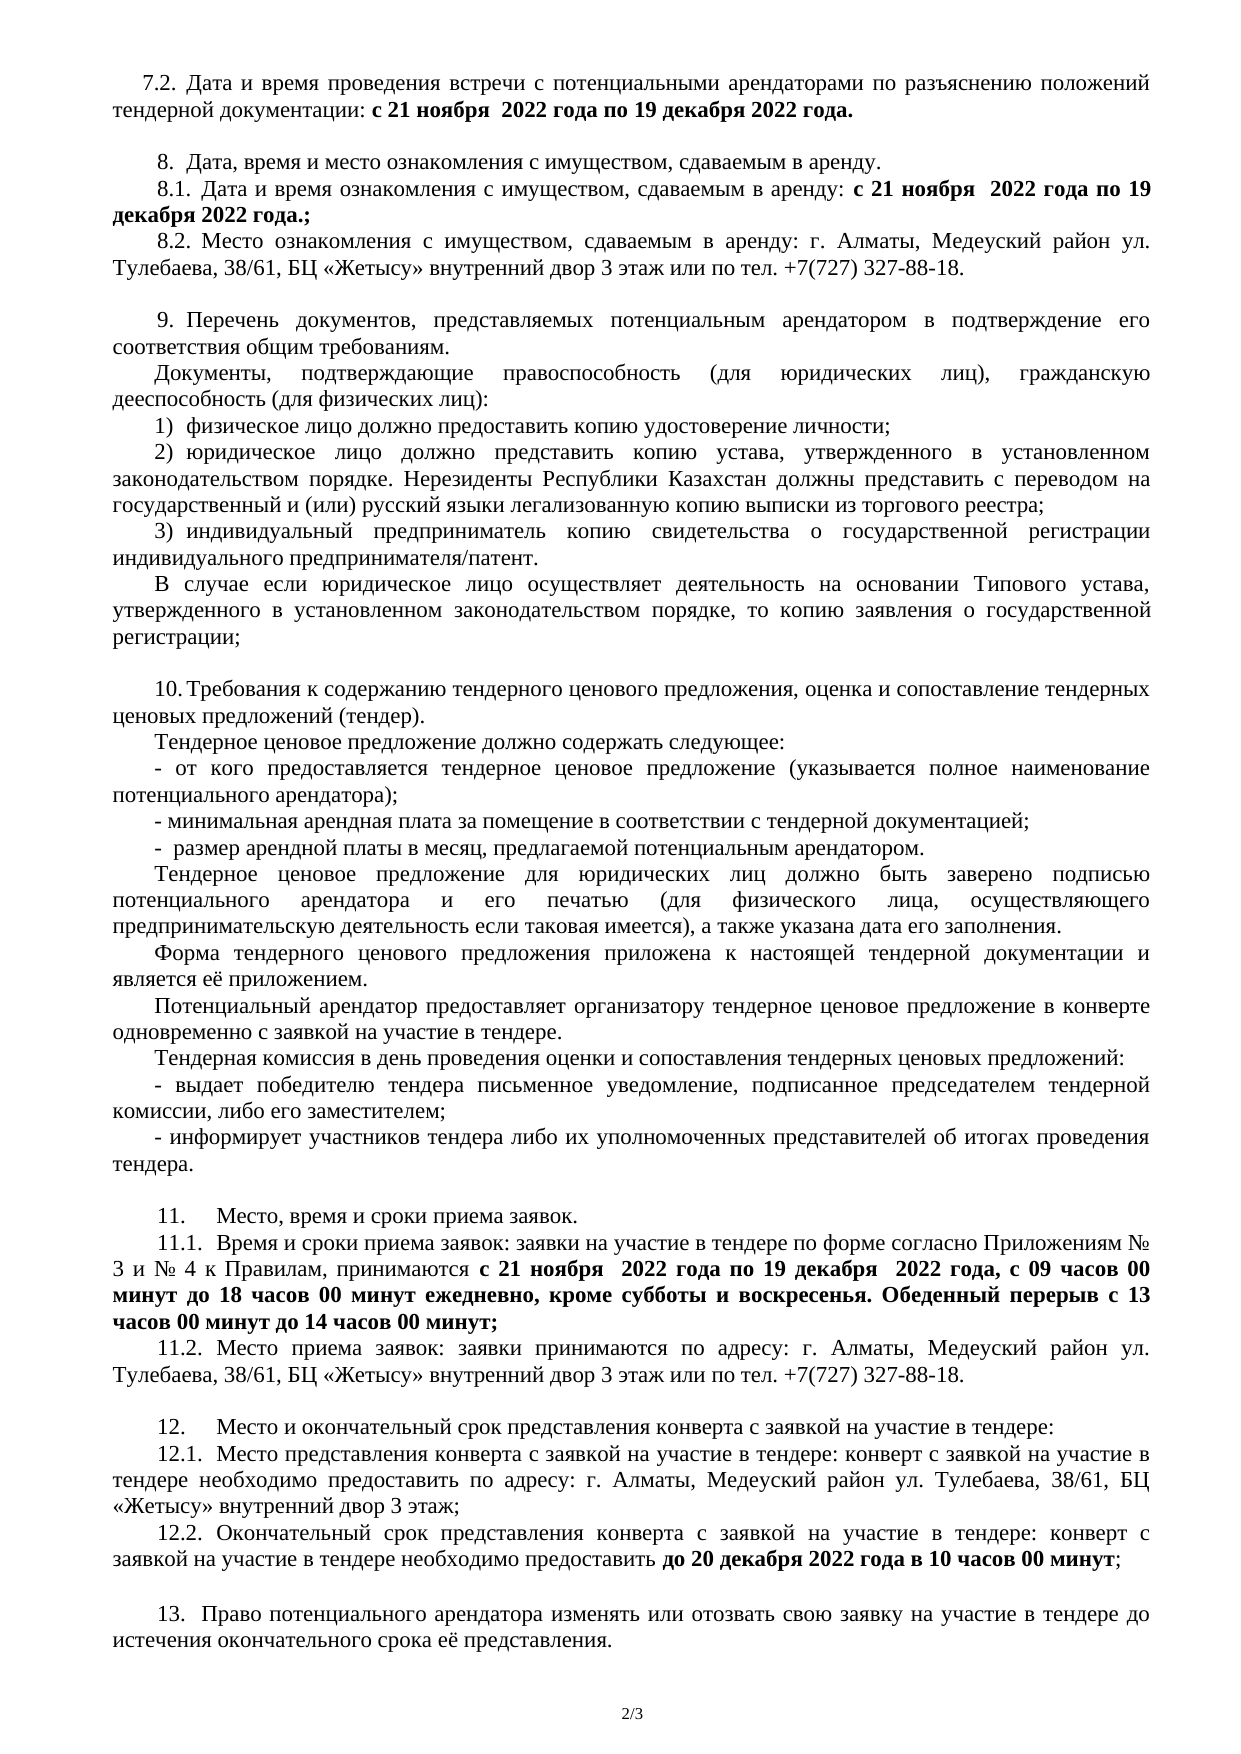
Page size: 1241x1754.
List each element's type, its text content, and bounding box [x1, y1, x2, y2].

list индивидуальный предприниматель копию свидетельства о государственной регистрации индивидуального предпринимателя/патент. [112, 517, 1152, 570]
list Дата, время и место ознакомления с имуществом, сдаваемым в аренду. [112, 148, 1152, 175]
text - информирует участников тендера либо их уполномоченных представителей об итогах проведения тендера. [112, 1123, 1152, 1176]
text 10. Требования к содержанию тендерного ценового предложения, оценка и сопоставление тендерных ценовых предложений (тендер). [112, 675, 1152, 728]
text Тендерная комиссия в день проведения оценки и сопоставления тендерных ценовых предложений: [112, 1044, 1152, 1071]
list Окончательный срок представления конверта с заявкой на участие в тендере: конверт с заявкой на участие в тендере необходимо предоставить до 20 декабря 2022 года в 10 часов 00 минут; [112, 1519, 1152, 1571]
list физическое лицо должно предоставить копию удостоверение личности; [112, 412, 1152, 438]
list Место ознакомления с имуществом, сдаваемым в аренду: г. Алматы, Медеуский район ул. Тулебаева, 38/61, БЦ «Жетысу» внутренний двор 3 этаж или по тел. +7(727) 327-88-18. [112, 227, 1152, 280]
text - от кого предоставляется тендерное ценовое предложение (указывается полное наименование потенциального арендатора); [112, 754, 1152, 807]
text - выдает победителю тендера письменное уведомление, подписанное председателем тендерной комиссии, либо его заместителем; [112, 1071, 1152, 1123]
list Место представления конверта с заявкой на участие в тендере: конверт с заявкой на участие в тендере необходимо предоставить по адресу: г. Алматы, Медеуский район ул. Тулебаева, 38/61, БЦ «Жетысу» внутренний двор 3 этаж; [112, 1440, 1152, 1519]
text Тендерное ценовое предложение должно содержать следующее: [112, 728, 1152, 754]
text В случае если юридическое лицо осуществляет деятельность на основании Типового устава, утвержденного в установленном законодательством порядке, то копию заявления о государственной регистрации; [112, 570, 1152, 649]
list Место, время и сроки приема заявок. [112, 1202, 1152, 1229]
list Дата и время ознакомления с имуществом, сдаваемым в аренду: с 21 ноября 2022 года по 19 декабря 2022 года.; [112, 175, 1152, 227]
text Форма тендерного ценового предложения приложена к настоящей тендерной документации и является её приложением. [112, 939, 1152, 992]
text Документы, подтверждающие правоспособность (для юридических лиц), гражданскую дееспособность (для физических лиц): [112, 359, 1152, 412]
list Время и сроки приема заявок: заявки на участие в тендере по форме согласно Приложениям № 3 и № 4 к Правилам, принимаются с 21 ноября 2022 года по 19 декабря 2022 года, с 09 часов 00 минут до 18 часов 00 минут ежедневно, кроме субботы и воскресенья. Обеденный перерыв с 13 часов 00 минут до 14 часов 00 минут; [112, 1229, 1152, 1334]
list Право потенциального арендатора изменять или отозвать свою заявку на участие в тендере до истечения окончательного срока её представления. [112, 1600, 1152, 1653]
text Потенциальный арендатор предоставляет организатору тендерное ценовое предложение в конверте одновременно с заявкой на участие в тендере. [112, 992, 1152, 1044]
list Место приема заявок: заявки принимаются по адресу: г. Алматы, Медеуский район ул. Тулебаева, 38/61, БЦ «Жетысу» внутренний двор 3 этаж или по тел. +7(727) 327-88-18. [112, 1334, 1152, 1387]
list Перечень документов, представляемых потенциальным арендатором в подтверждение его соответствия общим требованиям. [112, 306, 1152, 359]
list Дата и время проведения встречи с потенциальными арендаторами по разъяснению положений тендерной документации: с 21 ноября 2022 года по 19 декабря 2022 года. [112, 69, 1152, 122]
list юридическое лицо должно представить копию устава, утвержденного в установленном законодательством порядке. Нерезиденты Республики Казахстан должны представить с переводом на государственный и (или) русский языки легализованную копию выписки из торгового реестра; [112, 438, 1152, 517]
text - размер арендной платы в месяц, предлагаемой потенциальным арендатором. [112, 833, 1152, 860]
text Тендерное ценовое предложение для юридических лиц должно быть заверено подписью потенциального арендатора и его печатью (для физического лица, осуществляющего предпринимательскую деятельность если таковая имеется), а также указана дата его заполнения. [112, 860, 1152, 939]
list Место и окончательный срок представления конверта с заявкой на участие в тендере: [112, 1413, 1152, 1440]
text - минимальная арендная плата за помещение в соответствии с тендерной документацией; [112, 807, 1152, 833]
